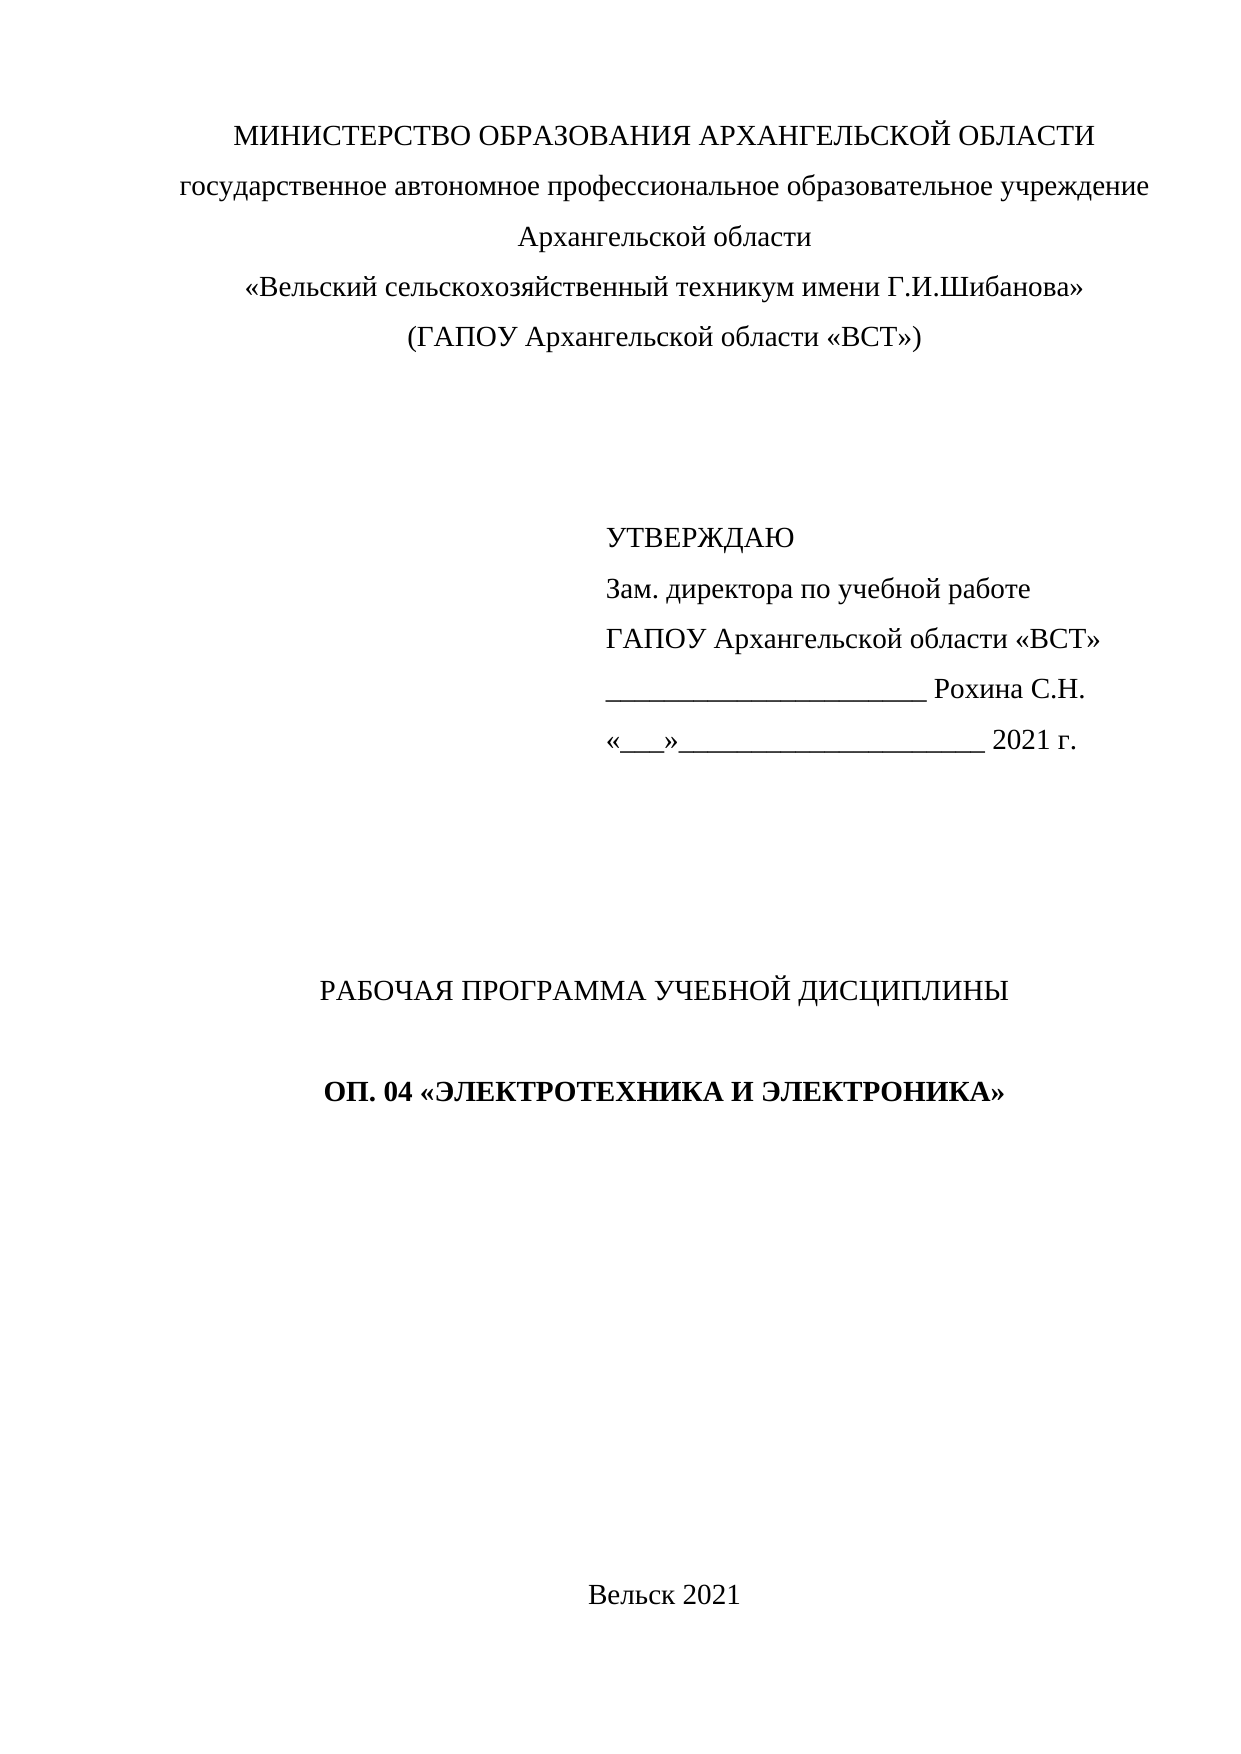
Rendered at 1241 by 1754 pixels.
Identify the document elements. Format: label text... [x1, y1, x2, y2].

text (ГАПОУ Архангельской области «ВСТ») [148, 319, 1181, 353]
text государственное автономное профессиональное образовательное учреждение [148, 168, 1181, 202]
text ______________________ Рохина С.Н. [606, 672, 1181, 705]
text Архангельской области [148, 219, 1181, 252]
text Вельск 2021 [148, 1577, 1181, 1611]
text ОП. 04 «ЭЛЕКТРОТЕХНИКА И ЭЛЕКТРОНИКА» [148, 1074, 1181, 1108]
text МИНИСТЕРСТВО ОБРАЗОВАНИЯ АРХАНГЕЛЬСКОЙ ОБЛАСТИ [148, 118, 1181, 152]
text «___»_____________________ 2021 г. [606, 722, 1181, 755]
text РАБОЧАЯ ПРОГРАММА УЧЕБНОЙ ДИСЦИПЛИНЫ [148, 973, 1181, 1007]
text ГАПОУ Архангельской области «ВСТ» [606, 621, 1181, 655]
text «Вельский сельскохозяйственный техникум имени Г.И.Шибанова» [148, 269, 1181, 303]
text УТВЕРЖДАЮ [606, 521, 1181, 554]
text Зам. директора по учебной работе [606, 571, 1181, 604]
